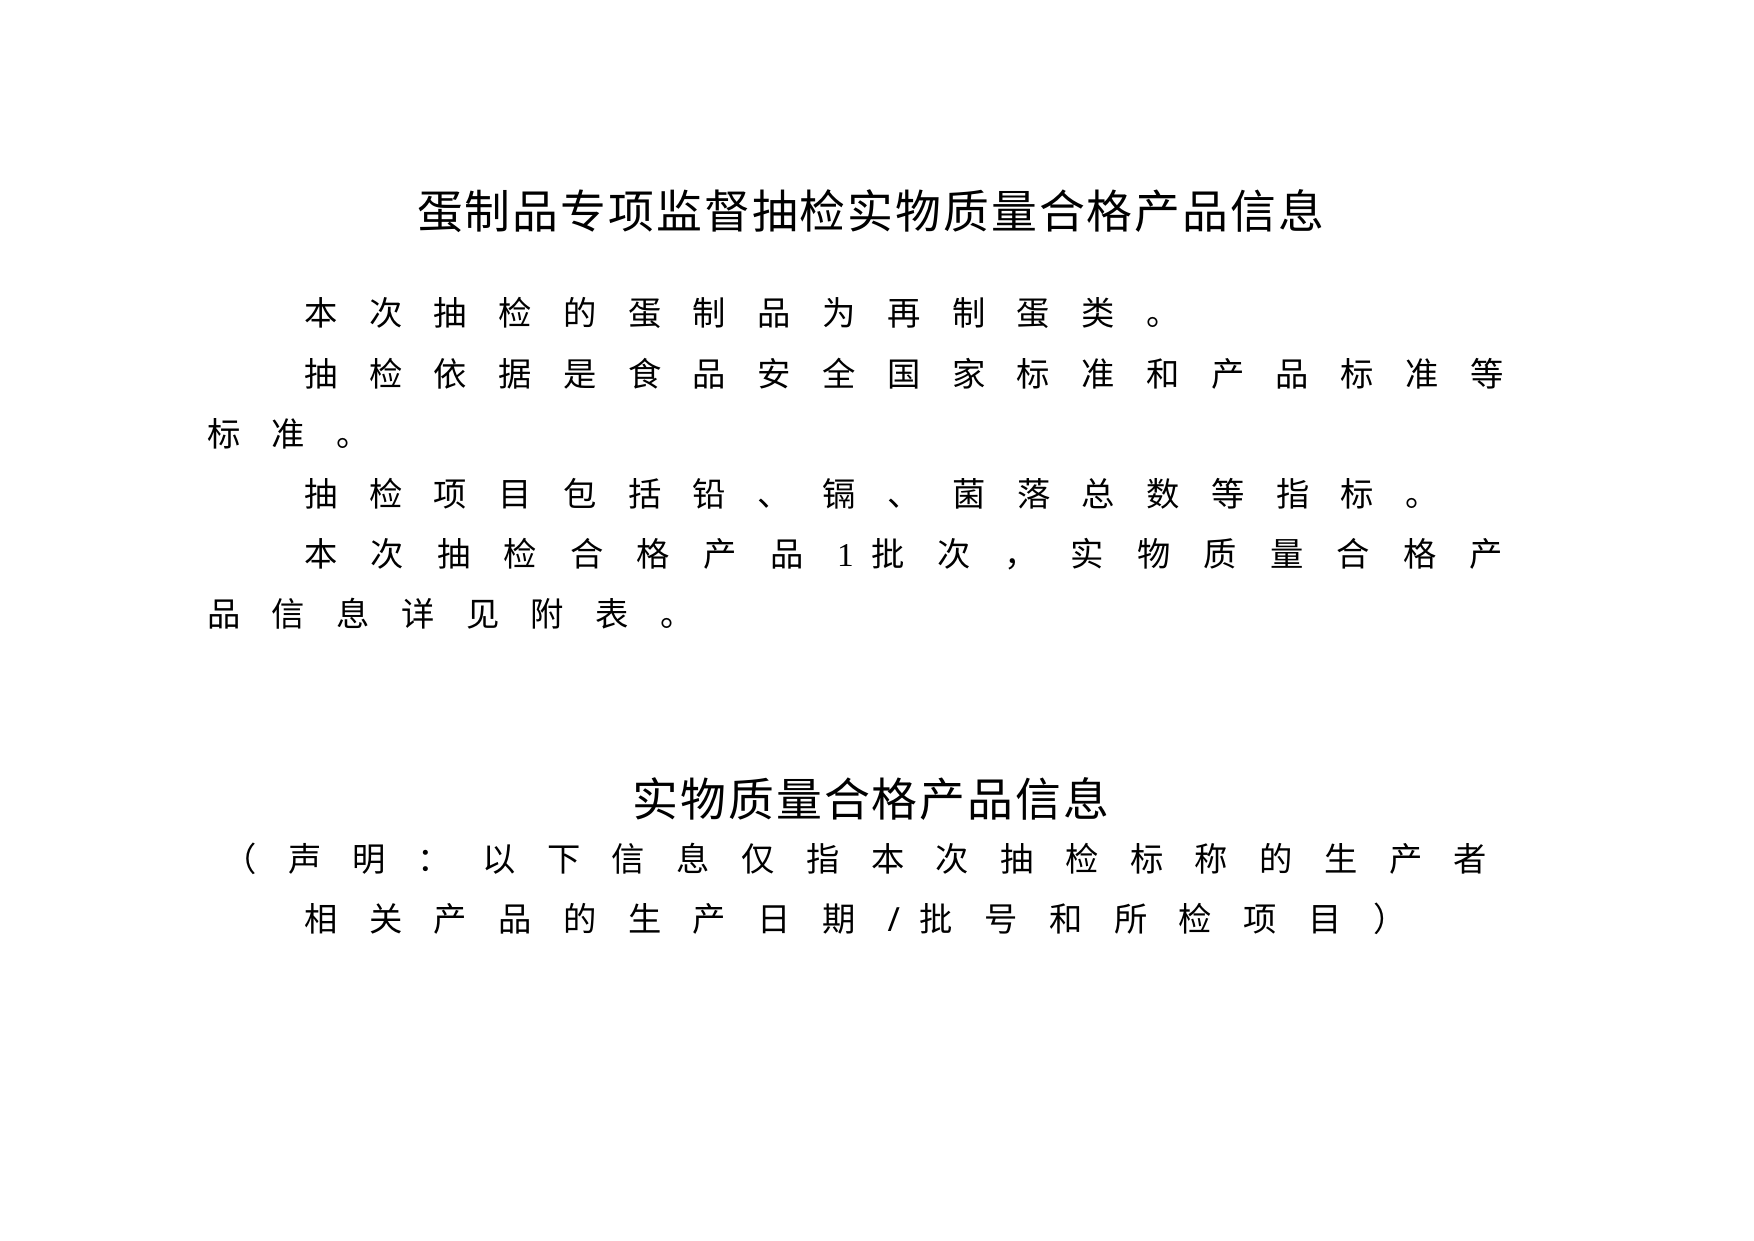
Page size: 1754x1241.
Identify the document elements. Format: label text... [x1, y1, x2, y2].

text 实物质量合格产品信息 [207, 776, 1535, 826]
text 蛋制品专项监督抽检实物质量合格产品信息 [207, 175, 1535, 242]
text 本次抽检的蛋制品为再制蛋类。 [207, 281, 1535, 341]
text 抽检项目包括铅、镉、菌落总数等指标。 [207, 462, 1535, 522]
text 抽检依据是食品安全国家标准和产品标准等标准。 [207, 341, 1535, 462]
text （声明：以下信息仅指本次抽检标称的生产者相关产品的生产日期/批号和所检项目） [207, 826, 1535, 947]
text 本次抽检合格产品1批次，实物质量合格产品信息详见附表。 [207, 522, 1535, 642]
